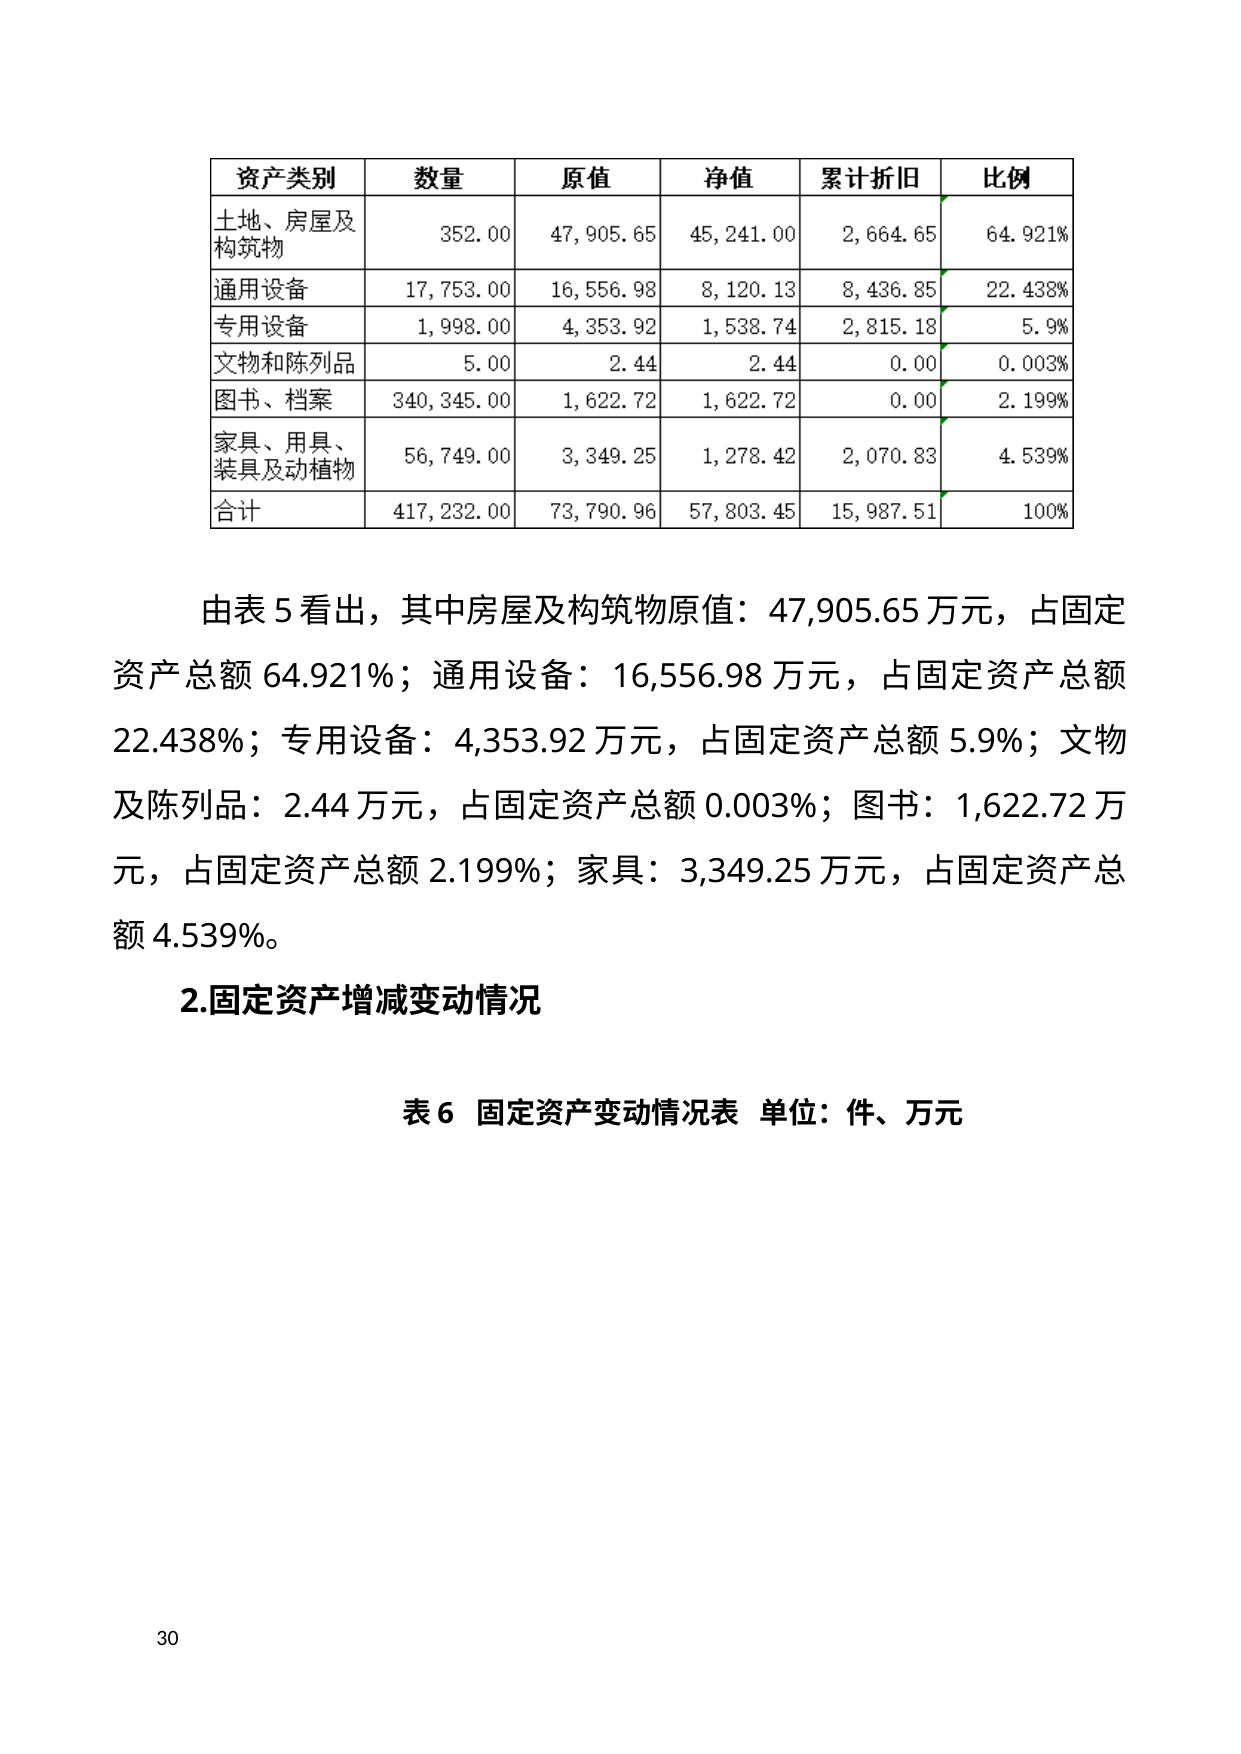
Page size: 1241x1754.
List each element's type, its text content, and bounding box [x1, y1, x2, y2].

text 由表5看出，其中房屋及构筑物原值：47,905.65万元，占固定资产总额64.921%；通用设备：16,556.98万元，占固定资产总额22.438%；专用设备：4,353.92万元，占固定资产总额5.9%；文物及陈列品：2.44万元，占固定资产总额0.003%；图书：1,622.72万元，占固定资产总额2.199%；家具：3,349.25万元，占固定资产总额4.539%。 [112, 575, 1128, 965]
text 2.固定资产增减变动情况 [112, 965, 1128, 1030]
picture [210, 158, 1074, 529]
text 表6 固定资产变动情况表 单位：件、万元 [179, 1079, 1128, 1144]
